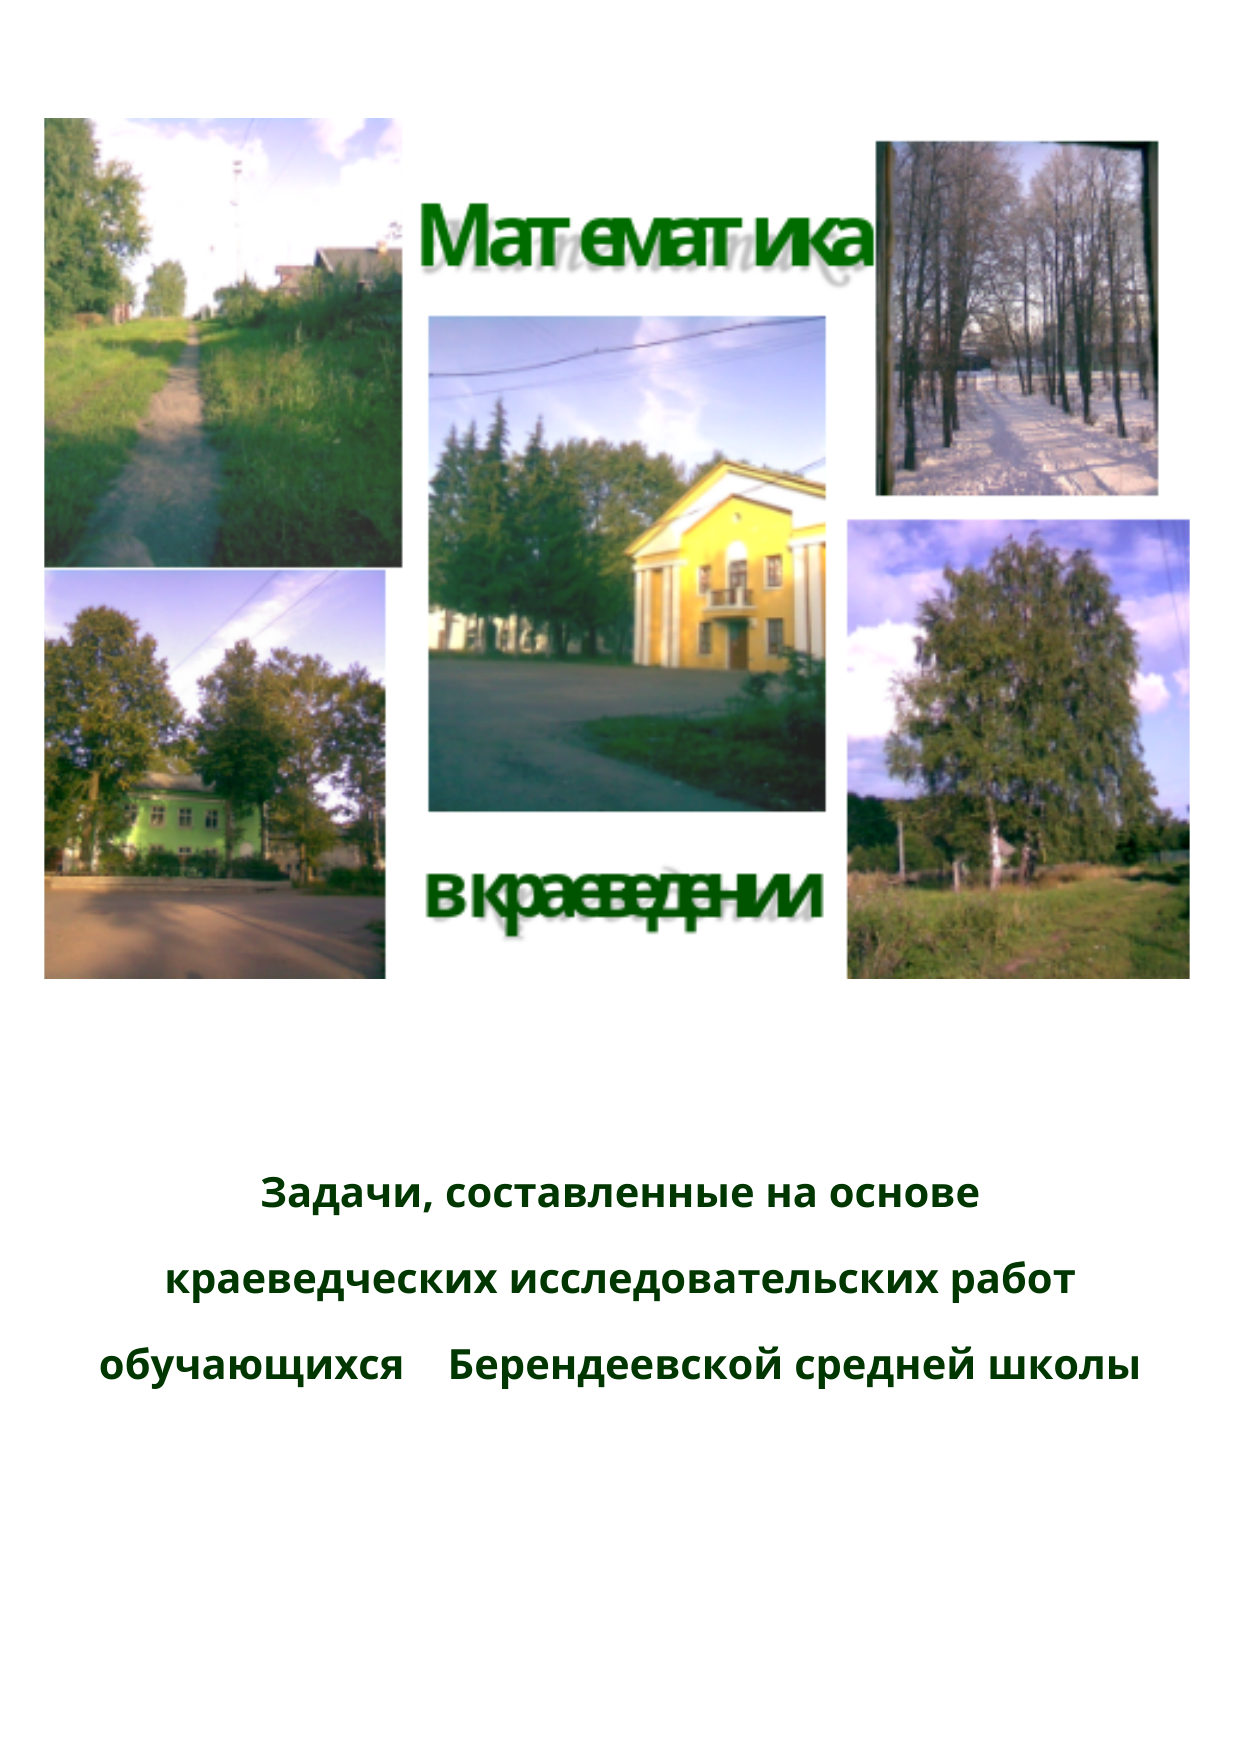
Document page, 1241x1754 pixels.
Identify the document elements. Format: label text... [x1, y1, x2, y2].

text Задачи, составленные на основе [44, 1163, 1196, 1220]
text краеведческих исследовательских работ [44, 1249, 1196, 1306]
text обучающихся Берендеевской средней школы [44, 1335, 1196, 1392]
